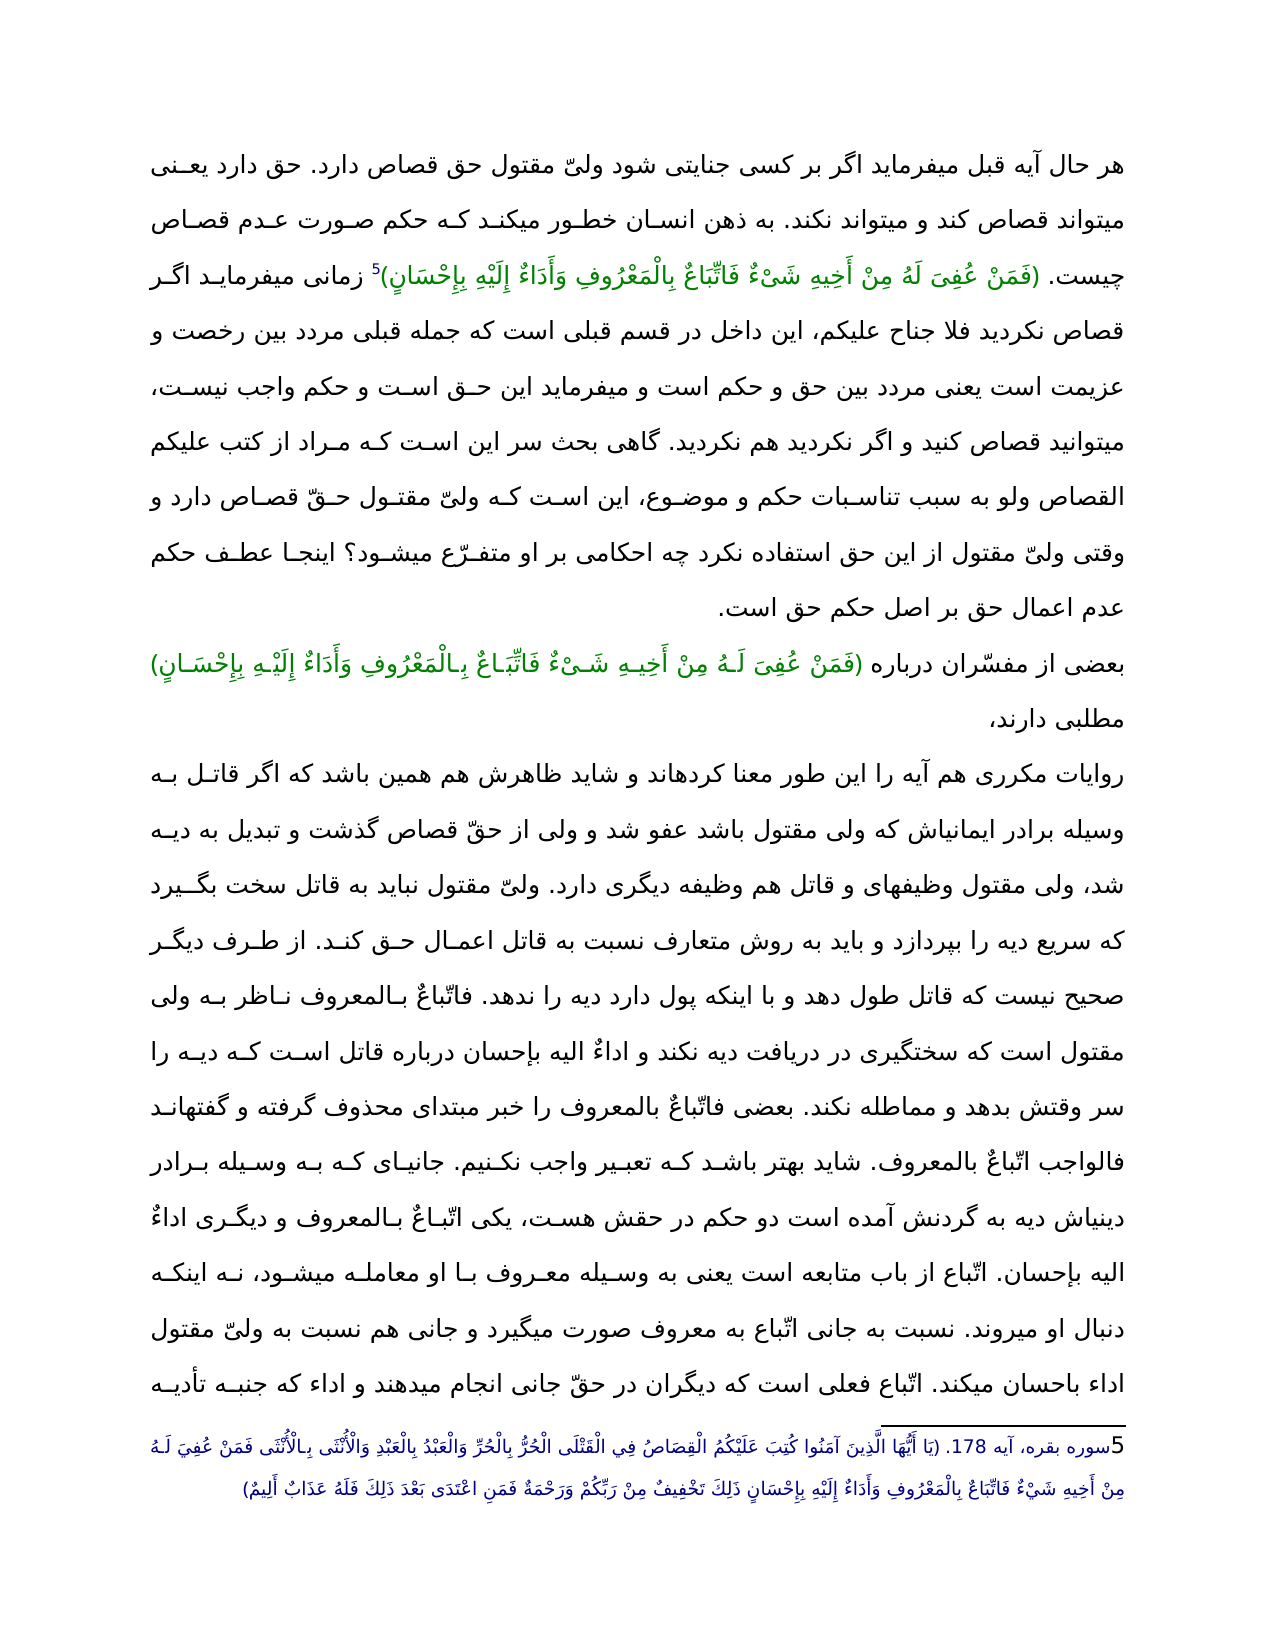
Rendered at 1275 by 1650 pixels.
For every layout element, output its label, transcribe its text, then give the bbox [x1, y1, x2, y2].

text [150, 759, 1125, 1398]
text بعضی از مفسّران درباره ﴿فَمَنْ عُفِیَ لَهُ مِنْ أَخِیهِ شَیْءٌ فَاتِّبَاعٌ بِالْمَعْرُوفِ وَأَدَاءٌ إِلَیْهِ بِإِحْسَانٍ﴾ مطلبی دارند، [150, 649, 1125, 733]
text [150, 150, 1125, 622]
